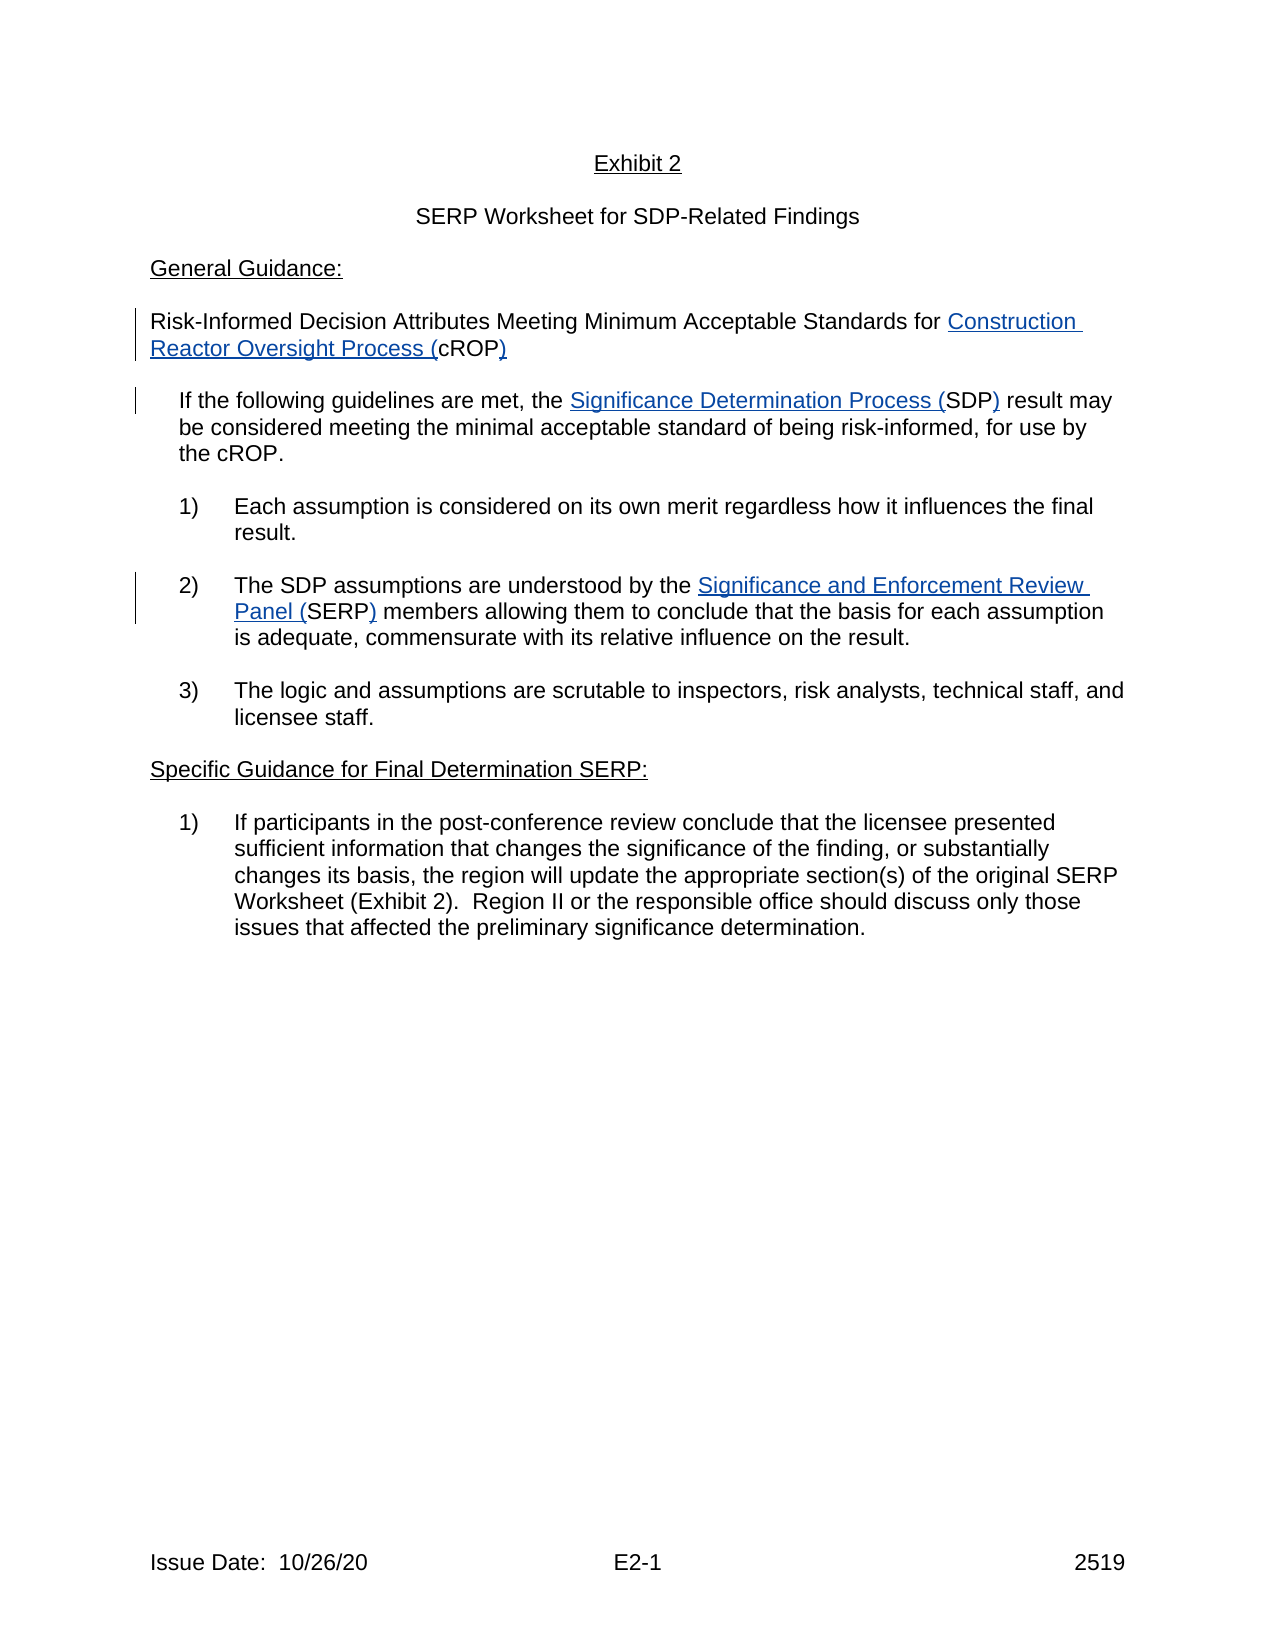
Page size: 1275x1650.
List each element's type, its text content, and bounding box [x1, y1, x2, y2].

text Risk-Informed Decision Attributes Meeting Minimum Acceptable Standards for cROP [150, 308, 1125, 361]
text If the following guidelines are met, the SDP result may be considered meeting the minimal acceptable standard of being risk-informed, for use by the cROP. [178, 387, 1125, 466]
text General Guidance: [150, 255, 1125, 282]
list Each assumption is considered on its own merit regardless how it influences the final result. [178, 493, 1125, 545]
text SERP Worksheet for SDP-Related Findings [150, 203, 1125, 229]
list The SDP assumptions are understood by the SERP members allowing them to conclude that the basis for each assumption is adequate, commensurate with its relative influence on the result. [178, 572, 1125, 651]
list The logic and assumptions are scrutable to inspectors, risk analysts, technical staff, and licensee staff. [178, 677, 1125, 730]
list If participants in the post-conference review conclude that the licensee presented sufficient information that changes the significance of the finding, or substantially changes its basis, the region will update the appropriate section(s) of the original SERP Worksheet (Exhibit 2). Region II or the responsible office should discuss only those issues that affected the preliminary significance determination. [178, 809, 1125, 941]
text Exhibit 2 [150, 150, 1125, 176]
text Specific Guidance for Final Determination SERP: [150, 756, 1125, 782]
